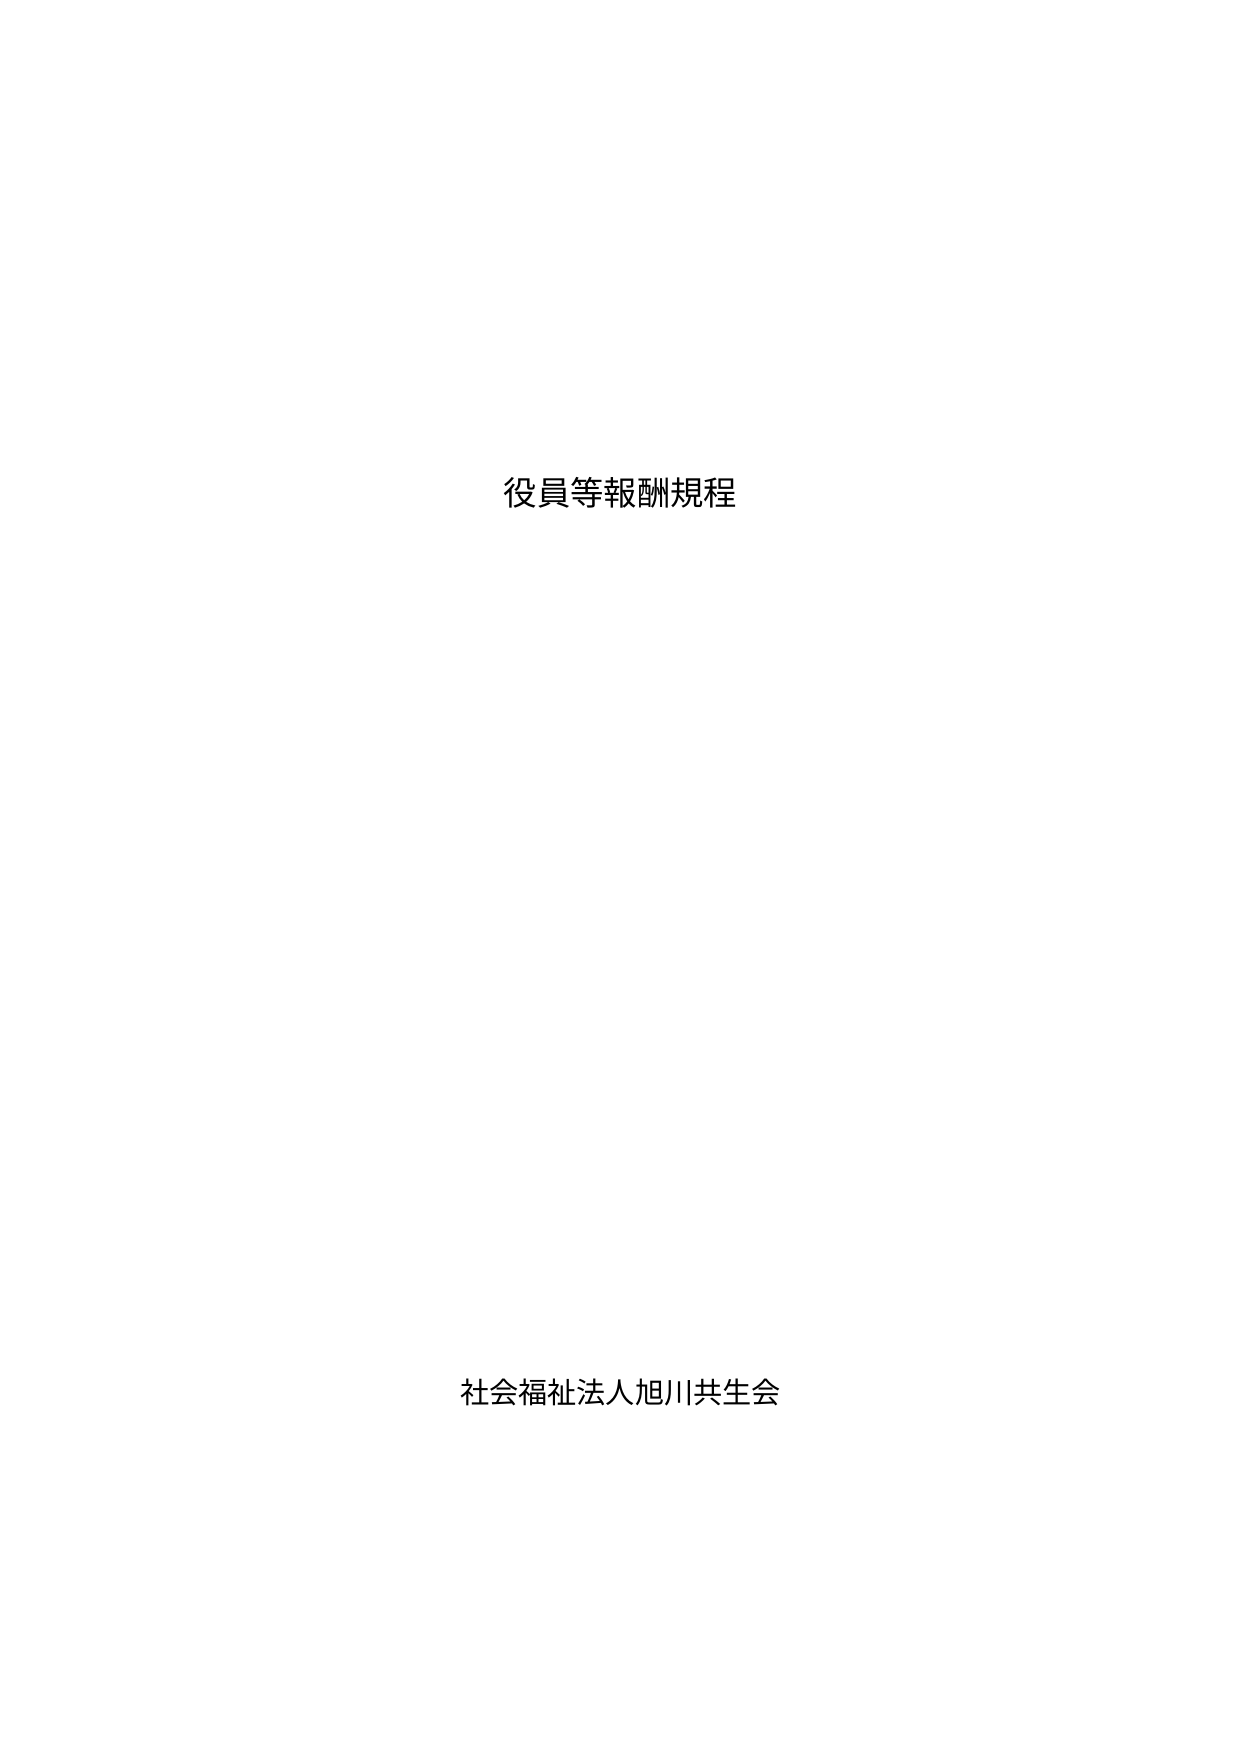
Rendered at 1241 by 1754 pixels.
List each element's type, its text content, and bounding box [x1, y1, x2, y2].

text 社会福祉法人旭川共生会 [177, 1353, 1063, 1428]
text 役員等報酬規程 [177, 453, 1063, 528]
